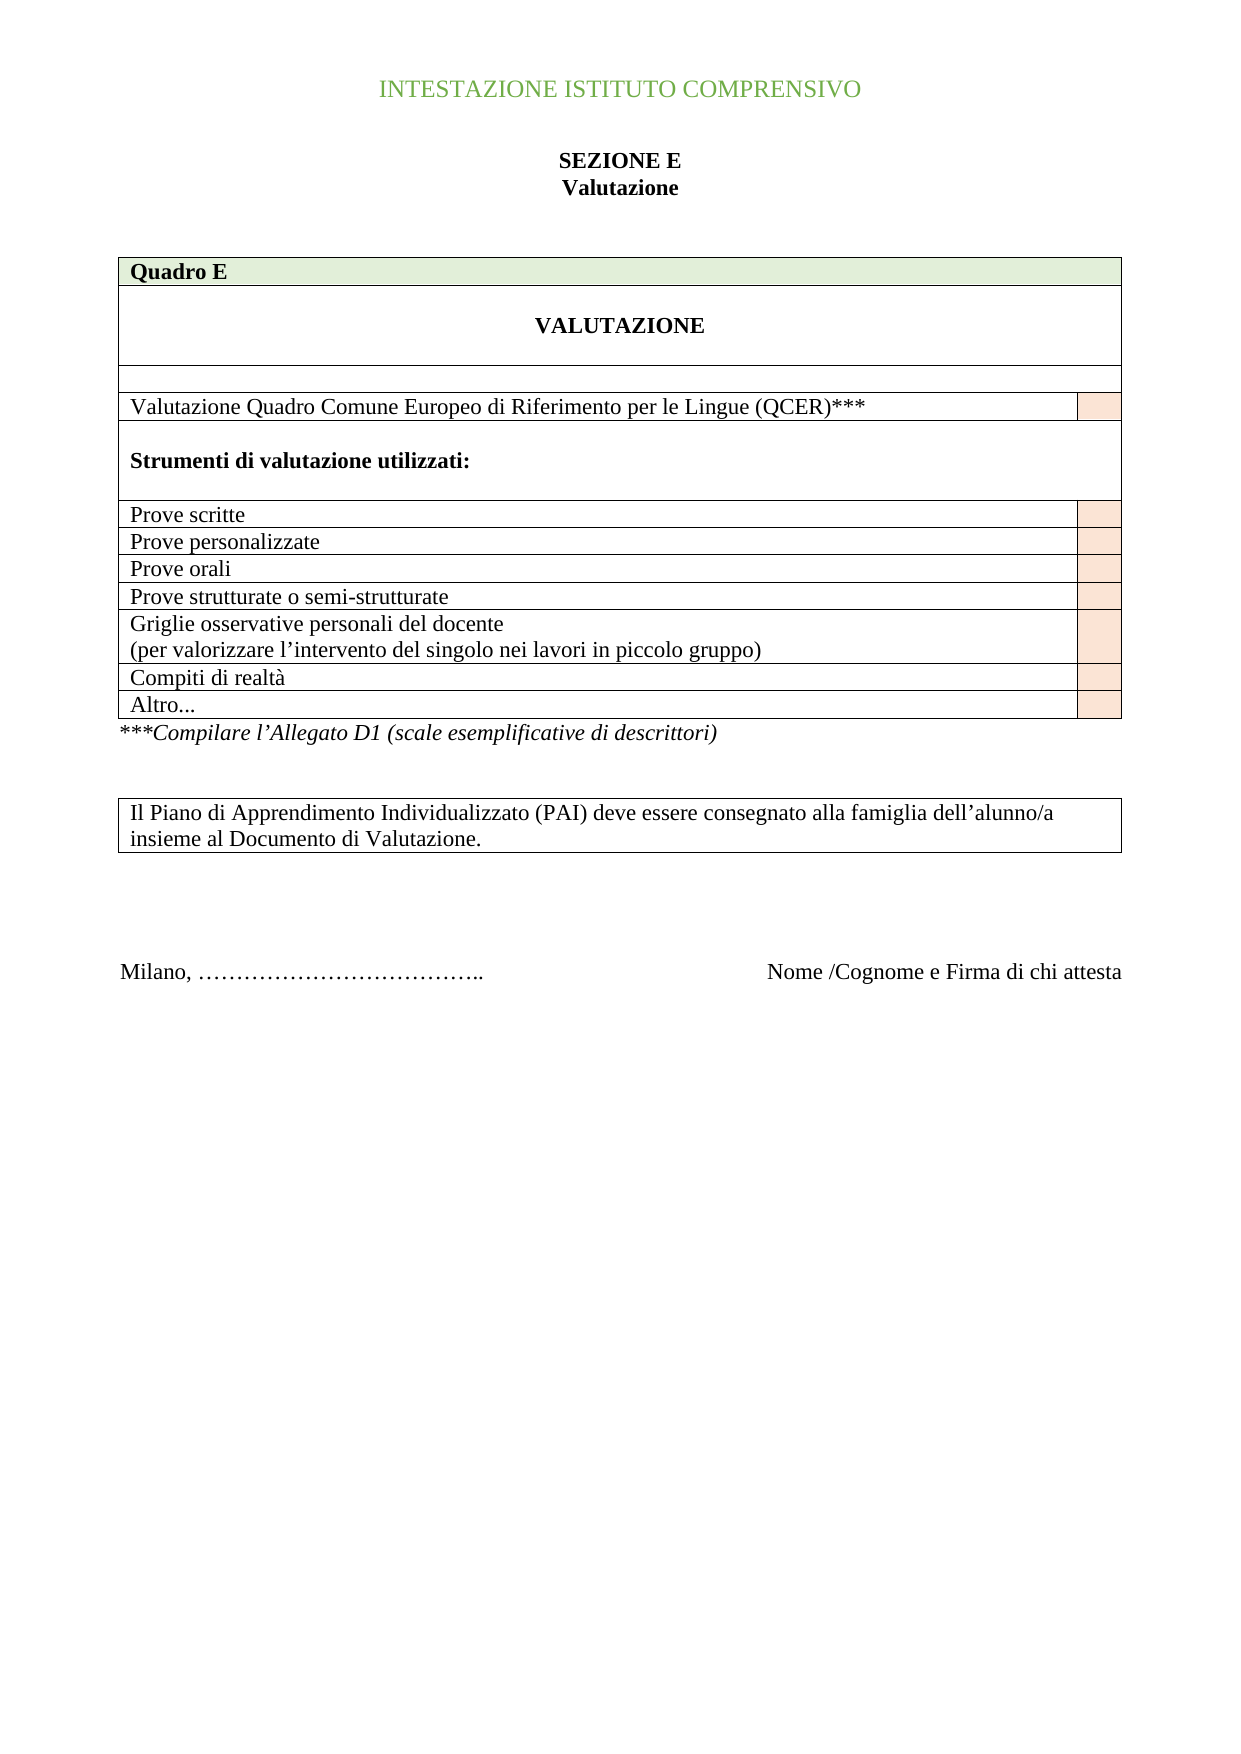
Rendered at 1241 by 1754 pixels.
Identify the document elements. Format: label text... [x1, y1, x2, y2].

table_cell [1078, 393, 1121, 419]
table_cell Prove personalizzate [119, 528, 1077, 554]
table_cell Prove strutturate o semi-strutturate [119, 583, 1077, 609]
table_cell [1078, 501, 1121, 527]
table_cell [1078, 528, 1121, 554]
table_cell Prove orali [119, 555, 1077, 582]
table_cell Altro... [119, 691, 1077, 718]
text Milano, ……………………………….. Nome /Cognome e Firma di chi attesta [118, 958, 1122, 984]
table_cell [1078, 610, 1121, 663]
table_cell VALUTAZIONE [119, 286, 1121, 365]
table_cell Compiti di realtà [119, 664, 1077, 690]
table_cell Valutazione Quadro Comune Europeo di Riferimento per le Lingue (QCER)*** [119, 393, 1077, 419]
text ***Compilare l’Allegato D1 (scale esemplificative di descrittori) [118, 719, 1122, 745]
table_cell [119, 366, 1121, 392]
table_cell Strumenti di valutazione utilizzati: [119, 421, 1121, 499]
table_cell Prove scritte [119, 501, 1077, 527]
text Valutazione [118, 174, 1122, 200]
table_cell [1078, 555, 1121, 582]
table_header Il Piano di Apprendimento Individualizzato (PAI) deve essere consegnato alla famiglia dell’alunno/a insieme al Documento di Valutazione. [119, 799, 1121, 852]
text SEZIONE E [118, 148, 1122, 174]
table_cell [1078, 691, 1121, 718]
table_cell [1078, 583, 1121, 609]
table_cell [1078, 664, 1121, 690]
table_cell Griglie osservative personali del docente (per valorizzare l’intervento del singolo nei lavori in piccolo gruppo) [119, 610, 1077, 663]
table_header Quadro E [119, 258, 1121, 284]
